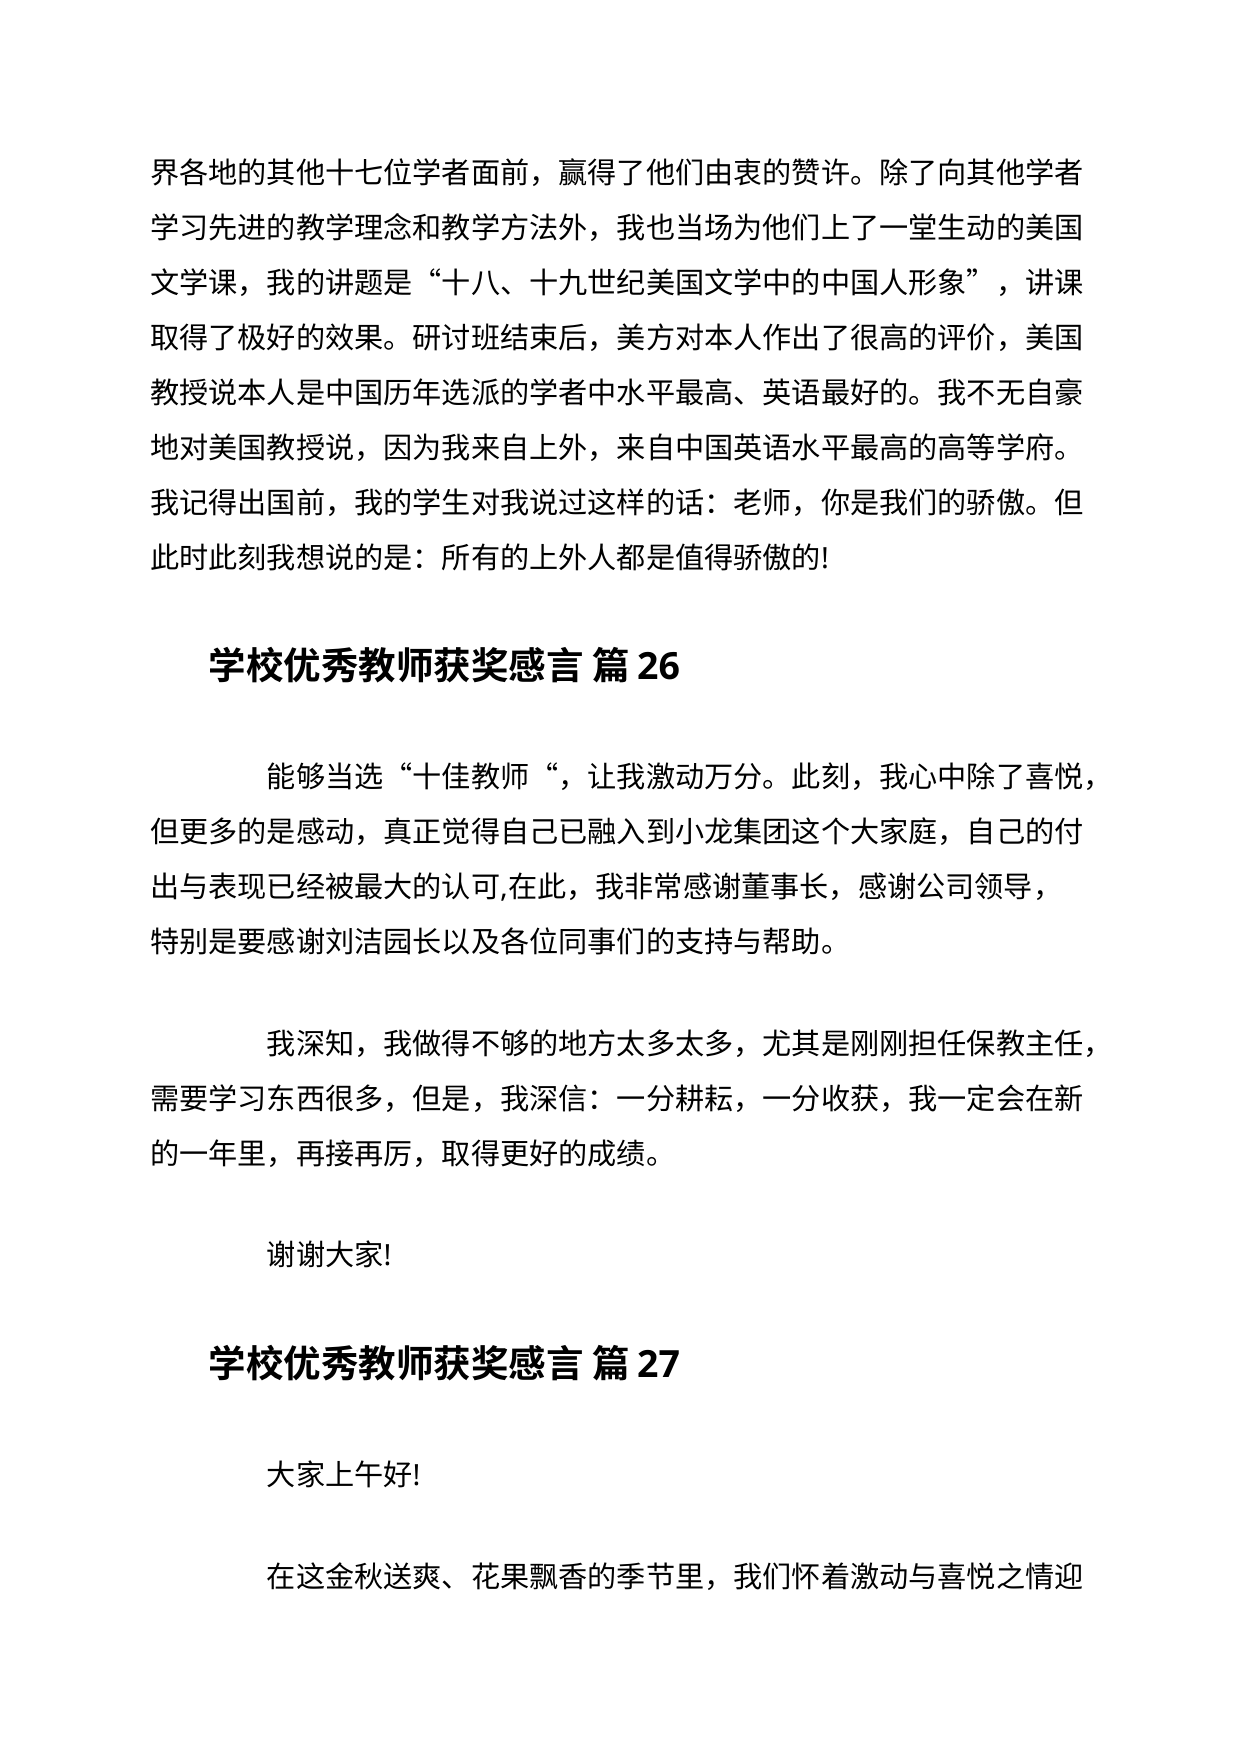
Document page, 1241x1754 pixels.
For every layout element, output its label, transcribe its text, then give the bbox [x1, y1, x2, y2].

text 学校优秀教师获奖感言 篇26 [150, 636, 1090, 691]
text 谢谢大家! [150, 1232, 1090, 1274]
text 能够当选“十佳教师“，让我激动万分。此刻，我心中除了喜悦，但更多的是感动，真正觉得自己已融入到小龙集团这个大家庭，自己的付出与表现已经被最大的认可,在此，我非常感谢董事长，感谢公司领导，特别是要感谢刘洁园长以及各位同事们的支持与帮助。 [150, 754, 1090, 961]
text 学校优秀教师获奖感言 篇27 [150, 1334, 1090, 1388]
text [150, 1553, 1090, 1596]
text 我深知，我做得不够的地方太多太多，尤其是刚刚担任保教主任，需要学习东西很多，但是，我深信：一分耕耘，一分收获，我一定会在新的一年里，再接再厉，取得更好的成绩。 [150, 1020, 1090, 1172]
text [150, 150, 1090, 577]
text 大家上午好! [150, 1452, 1090, 1494]
